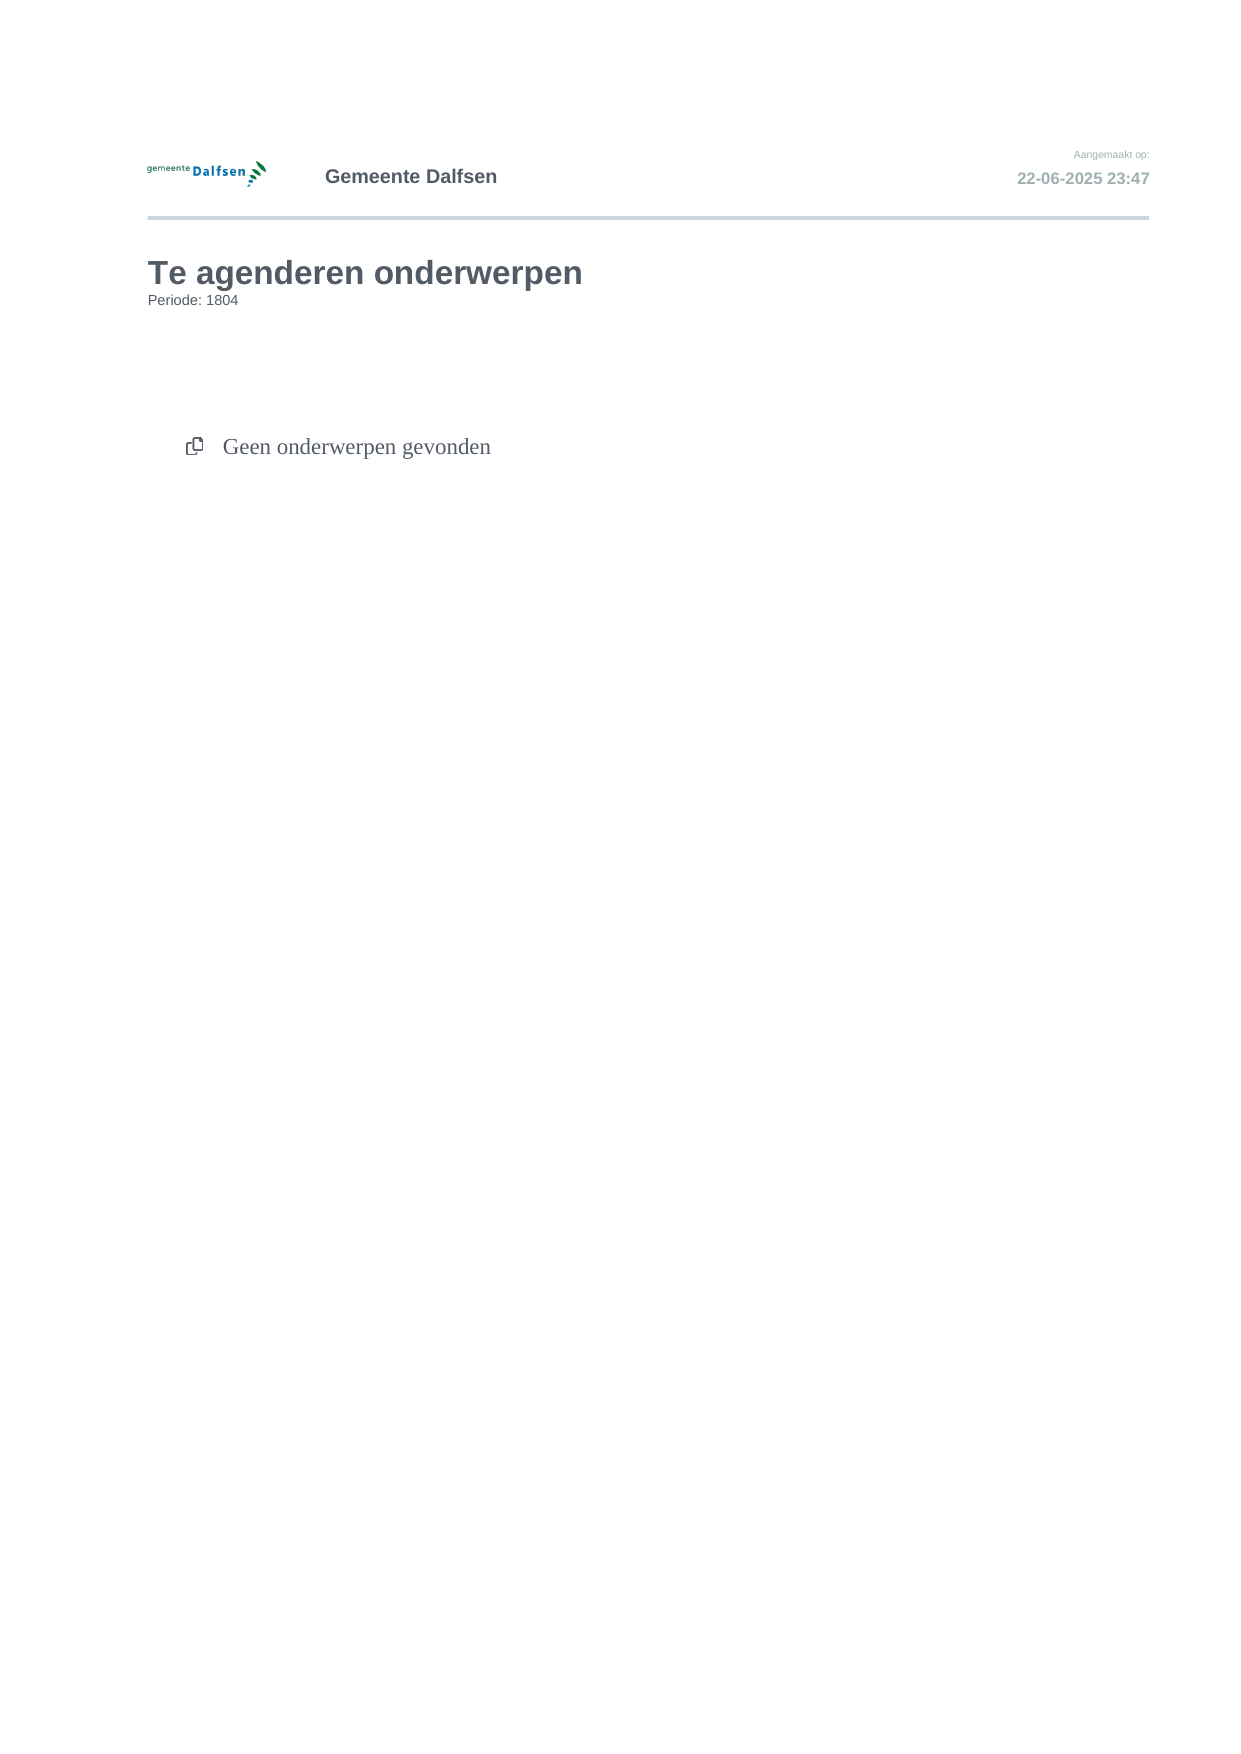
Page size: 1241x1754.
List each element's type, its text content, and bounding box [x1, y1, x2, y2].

picture [186, 437, 203, 455]
picture [147, 161, 266, 187]
list Geen onderwerpen gevonden [185, 433, 1093, 459]
table_cell Periode: 1804 [148, 292, 727, 325]
table_cell 22-06-2025 23:47 [727, 161, 1149, 188]
table_header Te agenderen onderwerpen [148, 245, 727, 292]
table_header Gemeente Dalfsen [325, 148, 727, 188]
table_header [148, 148, 325, 188]
table_header Aangemaakt op: [727, 148, 1149, 161]
picture [147, 216, 1150, 220]
